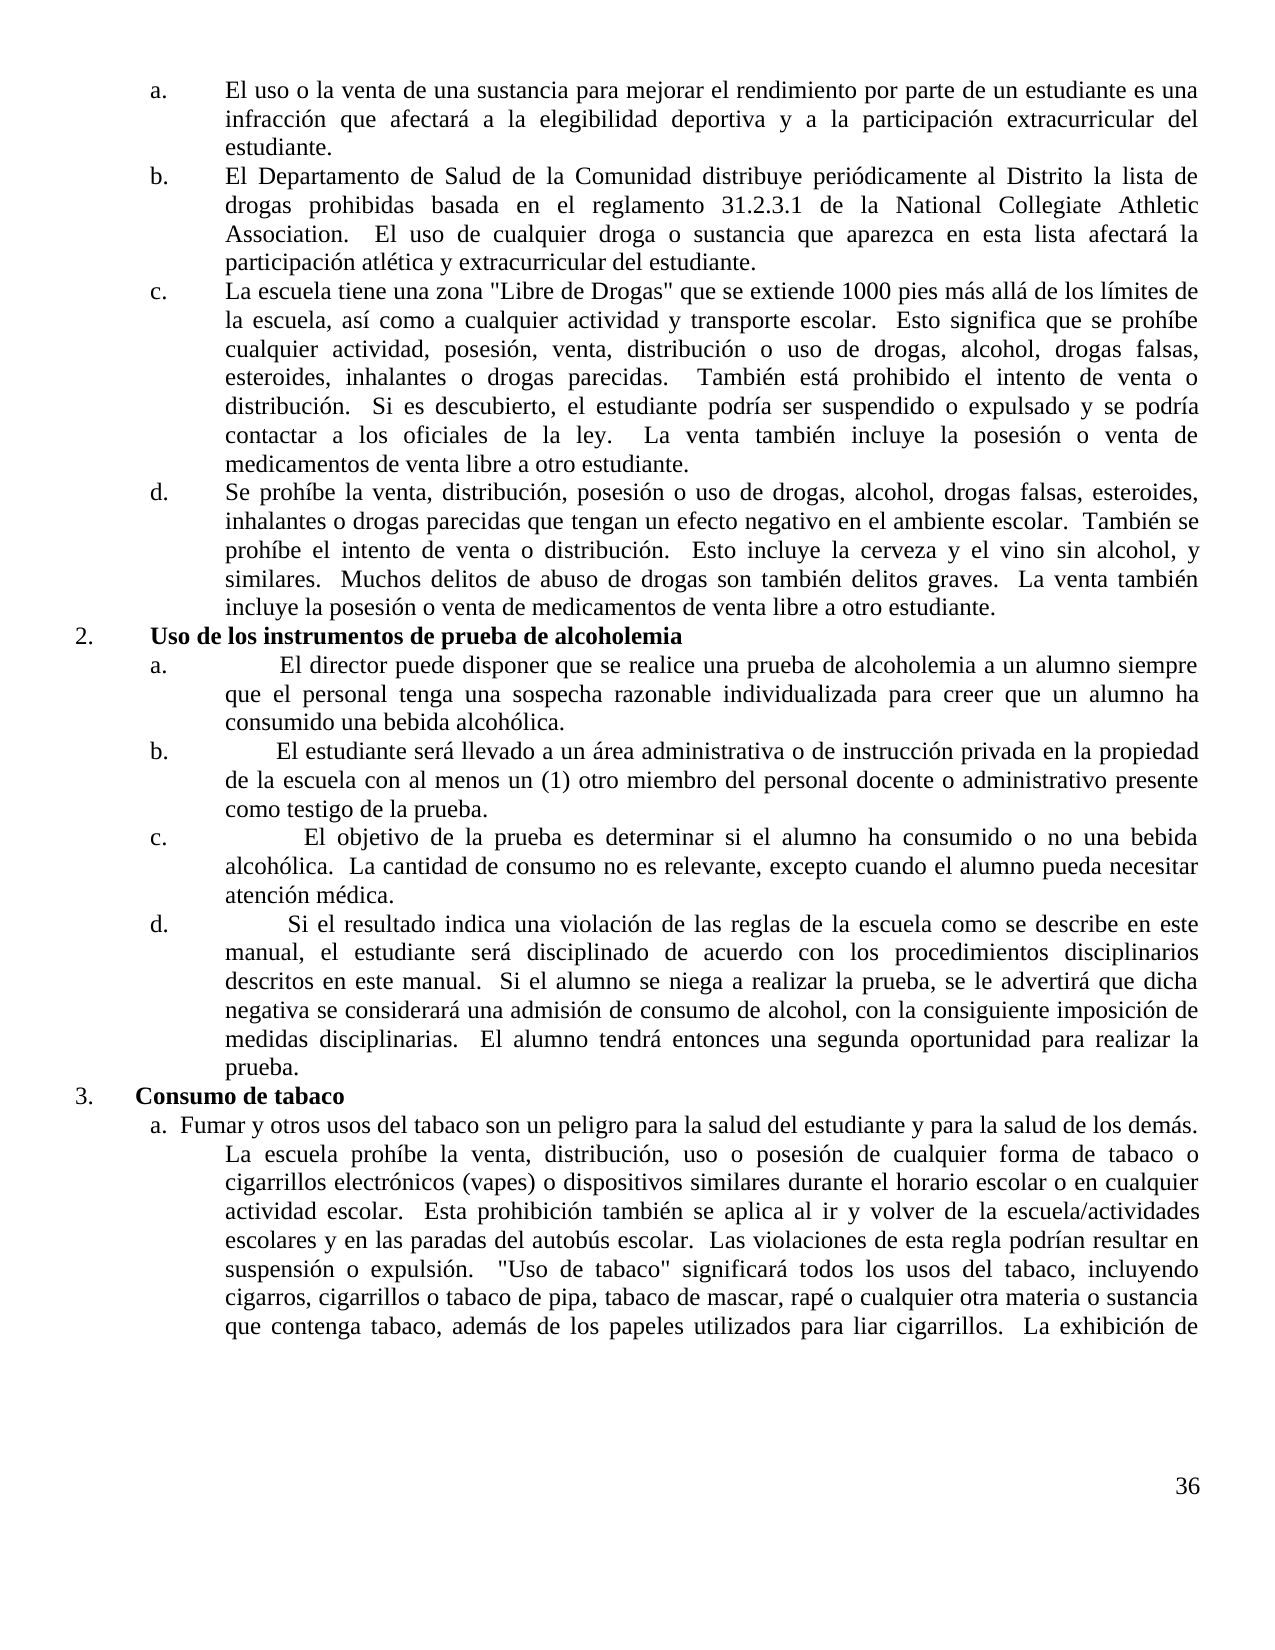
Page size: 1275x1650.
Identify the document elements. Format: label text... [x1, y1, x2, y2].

list La escuela tiene una zona "Libre de Drogas" que se extiende 1000 pies más allá de los límites de la escuela, así como a cualquier actividad y transporte escolar. Esto significa que se prohíbe cualquier actividad, posesión, venta, distribución o uso de drogas, alcohol, drogas falsas, esteroides, inhalantes o drogas parecidas. También está prohibido el intento de venta o distribución. Si es descubierto, el estudiante podría ser suspendido o expulsado y se podría contactar a los oficiales de la ley. La venta también incluye la posesión o venta de medicamentos de venta libre a otro estudiante. [150, 276, 1200, 477]
list Uso de los instrumentos de prueba de alcoholemia [75, 621, 1200, 650]
list El estudiante será llevado a un área administrativa o de instrucción privada en la propiedad de la escuela con al menos un (1) otro miembro del personal docente o administrativo presente como testigo de la prueba. [150, 736, 1200, 822]
list El uso o la venta de una sustancia para mejorar el rendimiento por parte de un estudiante es una infracción que afectará a la elegibilidad deportiva y a la participación extracurricular del estudiante. [150, 75, 1200, 161]
list Se prohíbe la venta, distribución, posesión o uso de drogas, alcohol, drogas falsas, esteroides, inhalantes o drogas parecidas que tengan un efecto negativo en el ambiente escolar. También se prohíbe el intento de venta o distribución. Esto incluye la cerveza y el vino sin alcohol, y similares. Muchos delitos de abuso de drogas son también delitos graves. La venta también incluye la posesión o venta de medicamentos de venta libre a otro estudiante. [150, 477, 1200, 621]
list El director puede disponer que se realice una prueba de alcoholemia a un alumno siempre que el personal tenga una sospecha razonable individualizada para creer que un alumno ha consumido una bebida alcohólica. [150, 650, 1200, 736]
list El objetivo de la prueba es determinar si el alumno ha consumido o no una bebida alcohólica. La cantidad de consumo no es relevante, excepto cuando el alumno pueda necesitar atención médica. [150, 822, 1200, 909]
list El Departamento de Salud de la Comunidad distribuye periódicamente al Distrito la lista de drogas prohibidas basada en el reglamento 31.2.3.1 de la National Collegiate Athletic Association. El uso de cualquier droga o sustancia que aparezca en esta lista afectará la participación atlética y extracurricular del estudiante. [150, 161, 1200, 276]
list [150, 1110, 1200, 1340]
list Si el resultado indica una violación de las reglas de la escuela como se describe en este manual, el estudiante será disciplinado de acuerdo con los procedimientos disciplinarios descritos en este manual. Si el alumno se niega a realizar la prueba, se le advertirá que dicha negativa se considerará una admisión de consumo de alcohol, con la consiguiente imposición de medidas disciplinarias. El alumno tendrá entonces una segunda oportunidad para realizar la prueba. [150, 909, 1200, 1081]
list Consumo de tabaco [75, 1081, 1200, 1110]
